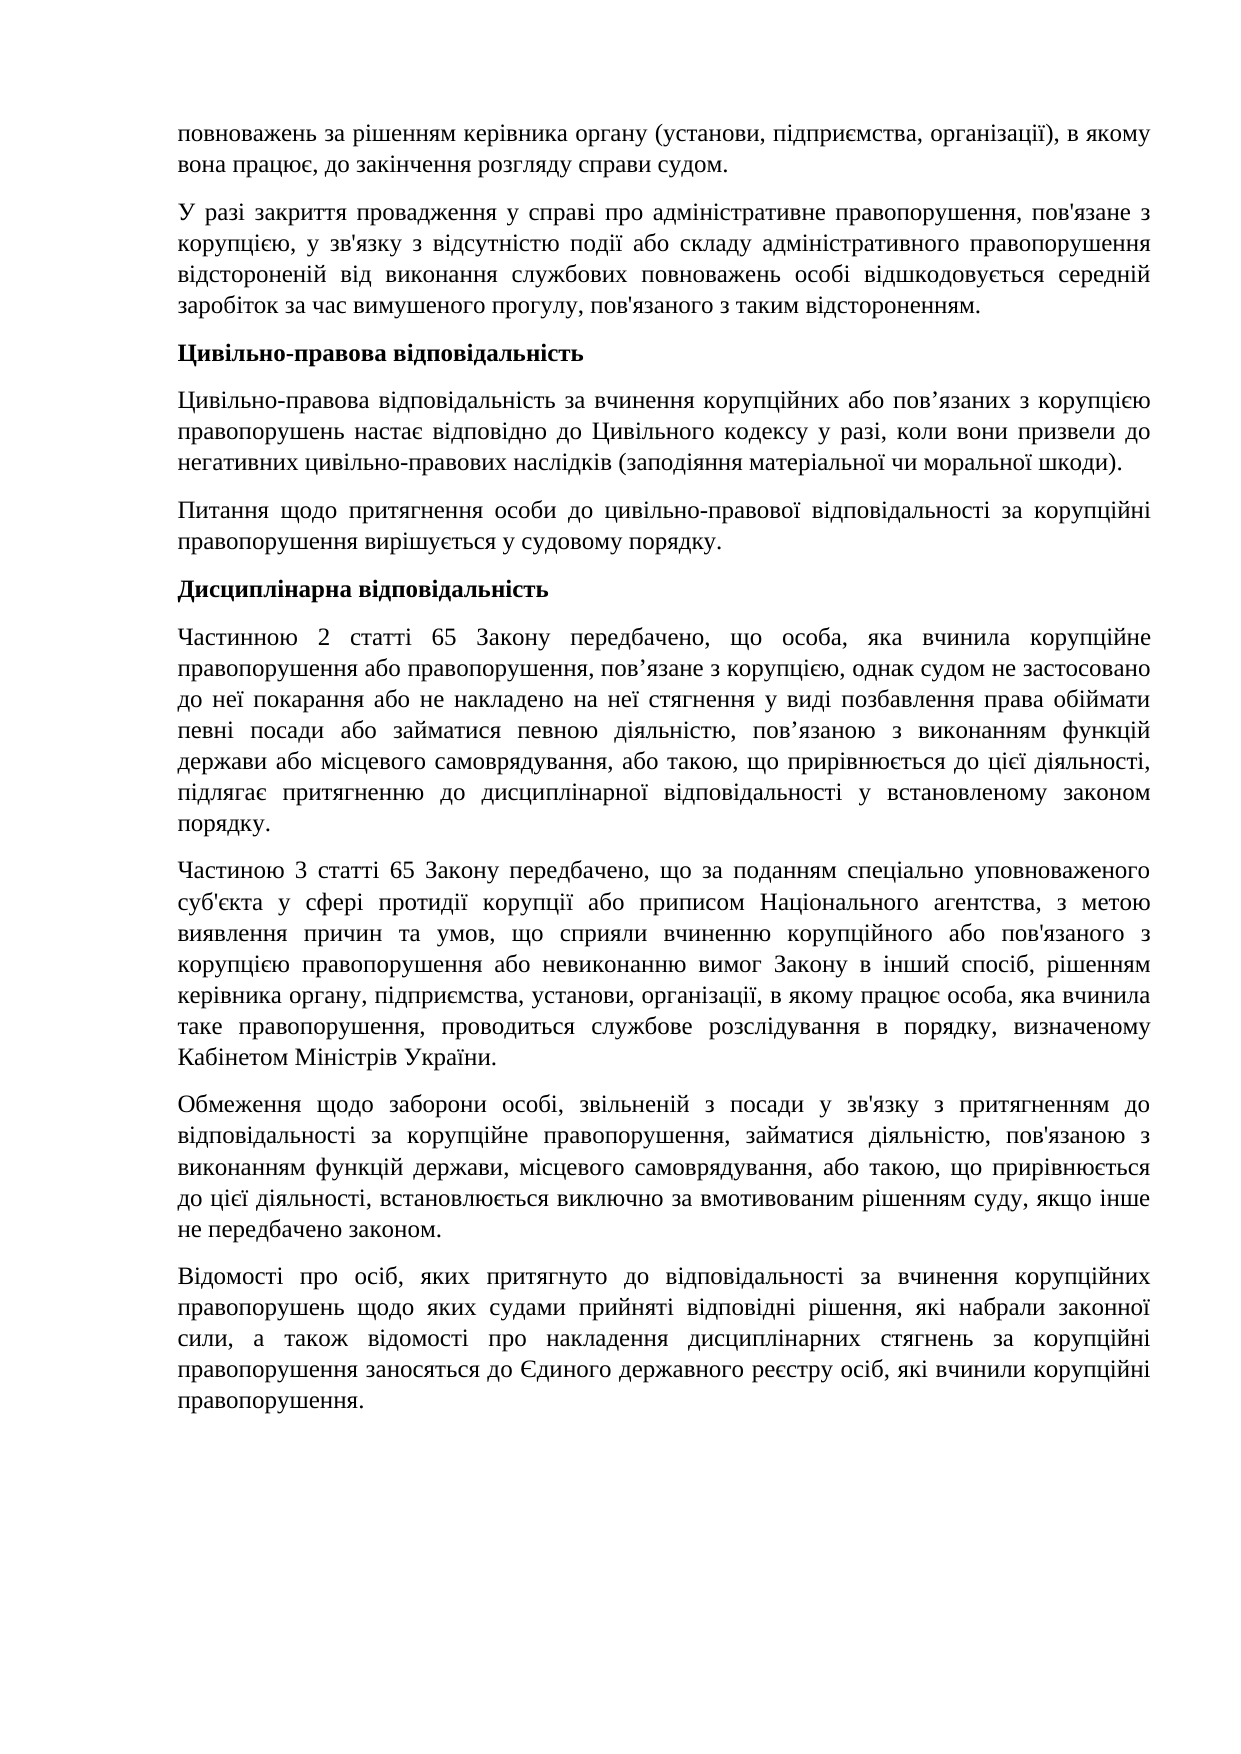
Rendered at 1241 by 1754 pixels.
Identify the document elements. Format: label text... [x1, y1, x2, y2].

text Дисциплінарна відповідальність [177, 574, 1152, 603]
text Цивільно-правова відповідальність [177, 338, 1152, 366]
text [177, 118, 1152, 178]
text Питання щодо притягнення особи до цивільно-правової відповідальності за корупційні правопорушення вирішується у судовому порядку. [177, 495, 1152, 555]
text Відомості про осіб, яких притягнуто до відповідальності за вчинення корупційних правопорушень щодо яких судами прийняті відповідні рішення, які набрали законної сили, а також відомості про накладення дисциплінарних стягнень за корупційні правопорушення заносяться до Єдиного державного реєстру осіб, які вчинили корупційні правопорушення. [177, 1261, 1152, 1414]
text Цивільно-правова відповідальність за вчинення корупційних або пов’язаних з корупцією правопорушень настає відповідно до Цивільного кодексу у разі, коли вони призвели до негативних цивільно-правових наслідків (заподіяння матеріальної чи моральної шкоди). [177, 385, 1152, 476]
text Частиною 3 статті 65 Закону передбачено, що за поданням спеціально уповноваженого суб'єкта у сфері протидії корупції або приписом Національного агентства, з метою виявлення причин та умов, що сприяли вчиненню корупційного або пов'язаного з корупцією правопорушення або невиконанню вимог Закону в інший спосіб, рішенням керівника органу, підприємства, установи, організації, в якому працює особа, яка вчинила таке правопорушення, проводиться службове розслідування в порядку, визначеному Кабінетом Міністрів України. [177, 856, 1152, 1071]
text Частинною 2 статті 65 Закону передбачено, що особа, яка вчинила корупційне правопорушення або правопорушення, пов’язане з корупцією, однак судом не застосовано до неї покарання або не накладено на неї стягнення у виді позбавлення права обіймати певні посади або займатися певною діяльністю, пов’язаною з виконанням функцій держави або місцевого самоврядування, або такою, що прирівнюється до цієї діяльності, підлягає притягненню до дисциплінарної відповідальності у встановленому законом порядку. [177, 622, 1152, 837]
text У разі закриття провадження у справі про адміністративне правопорушення, пов'язане з корупцією, у зв'язку з відсутністю події або складу адміністративного правопорушення відстороненій від виконання службових повноважень особі відшкодовується середній заробіток за час вимушеного прогулу, пов'язаного з таким відстороненням. [177, 197, 1152, 319]
text Обмеження щодо заборони особі, звільненій з посади у зв'язку з притягненням до відповідальності за корупційне правопорушення, займатися діяльністю, пов'язаною з виконанням функцій держави, місцевого самоврядування, або такою, що прирівнюється до цієї діяльності, встановлюється виключно за вмотивованим рішенням суду, якщо інше не передбачено законом. [177, 1089, 1152, 1242]
